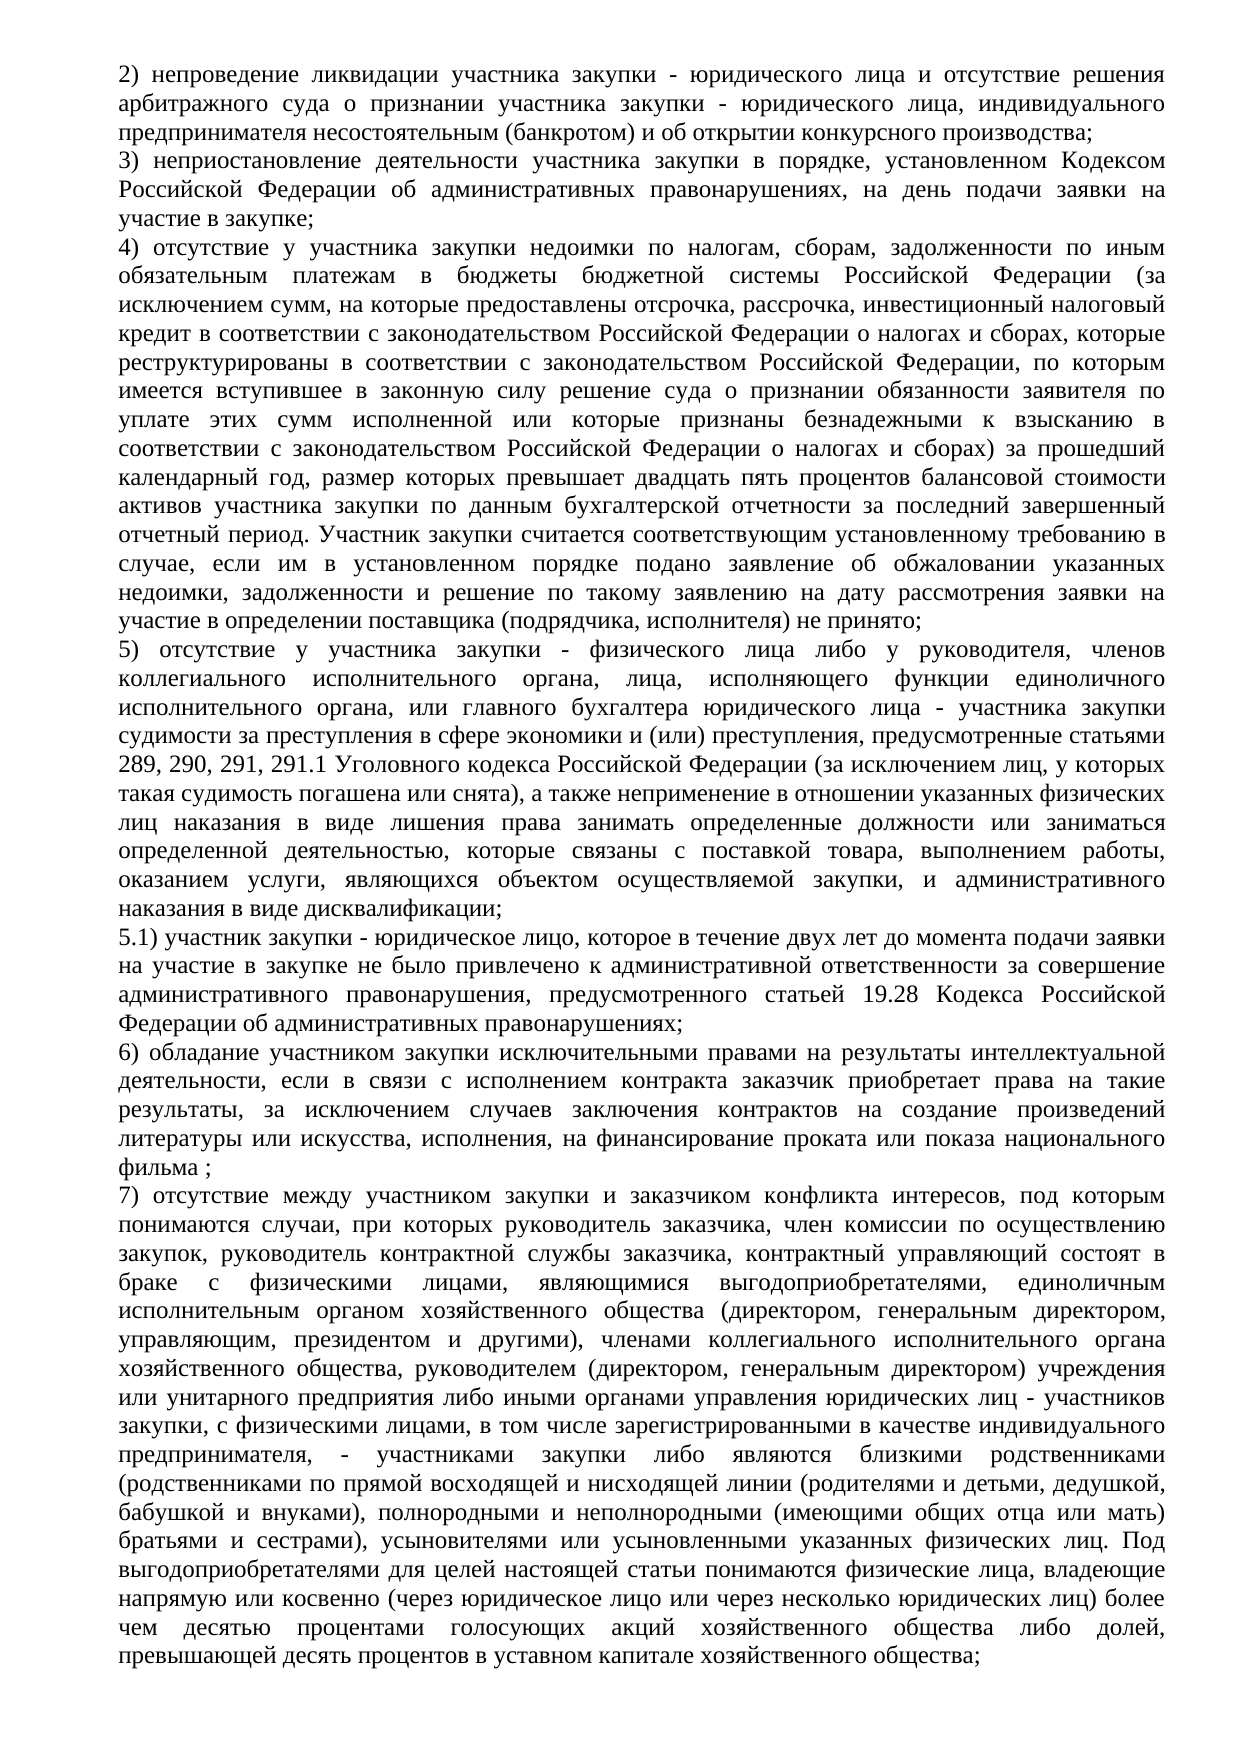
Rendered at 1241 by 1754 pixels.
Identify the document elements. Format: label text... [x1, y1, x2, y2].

text 5) отсутствие у участника закупки - физического лица либо у руководителя, членов коллегиального исполнительного органа, лица, исполняющего функции единоличного исполнительного органа, или главного бухгалтера юридического лица - участника закупки судимости за преступления в сфере экономики и (или) преступления, предусмотренные статьями 289, 290, 291, 291.1 Уголовного кодекса Российской Федерации (за исключением лиц, у которых такая судимость погашена или снята), а также неприменение в отношении указанных физических лиц наказания в виде лишения права занимать определенные должности или заниматься определенной деятельностью, которые связаны с поставкой товара, выполнением работы, оказанием услуги, являющихся объектом осуществляемой закупки, и административного наказания в виде дисквалификации; [118, 634, 1167, 922]
text 3) неприостановление деятельности участника закупки в порядке, установленном Кодексом Российской Федерации об административных правонарушениях, на день подачи заявки на участие в закупке; [118, 145, 1167, 232]
text 7) отсутствие между участником закупки и заказчиком конфликта интересов, под которым понимаются случаи, при которых руководитель заказчика, член комиссии по осуществлению закупок, руководитель контрактной службы заказчика, контрактный управляющий состоят в браке с физическими лицами, являющимися выгодоприобретателями, единоличным исполнительным органом хозяйственного общества (директором, генеральным директором, управляющим, президентом и другими), членами коллегиального исполнительного органа хозяйственного общества, руководителем (директором, генеральным директором) учреждения или унитарного предприятия либо иными органами управления юридических лиц - участников закупки, с физическими лицами, в том числе зарегистрированными в качестве индивидуального предпринимателя, - участниками закупки либо являются близкими родственниками (родственниками по прямой восходящей и нисходящей линии (родителями и детьми, дедушкой, бабушкой и внуками), полнородными и неполнородными (имеющими общих отца или мать) братьями и сестрами), усыновителями или усыновленными указанных физических лиц. Под выгодоприобретателями для целей настоящей статьи понимаются физические лица, владеющие напрямую или косвенно (через юридическое лицо или через несколько юридических лиц) более чем десятью процентами голосующих акций хозяйственного общества либо долей, превышающей десять процентов в уставном капитале хозяйственного общества; [118, 1180, 1167, 1669]
text 2) непроведение ликвидации участника закупки - юридического лица и отсутствие решения арбитражного суда о признании участника закупки - юридического лица, индивидуального предпринимателя несостоятельным (банкротом) и об открытии конкурсного производства; [118, 59, 1167, 145]
text 4) отсутствие у участника закупки недоимки по налогам, сборам, задолженности по иным обязательным платежам в бюджеты бюджетной системы Российской Федерации (за исключением сумм, на которые предоставлены отсрочка, рассрочка, инвестиционный налоговый кредит в соответствии с законодательством Российской Федерации о налогах и сборах, которые реструктурированы в соответствии с законодательством Российской Федерации, по которым имеется вступившее в законную силу решение суда о признании обязанности заявителя по уплате этих сумм исполненной или которые признаны безнадежными к взысканию в соответствии с законодательством Российской Федерации о налогах и сборах) за прошедший календарный год, размер которых превышает двадцать пять процентов балансовой стоимости активов участника закупки по данным бухгалтерской отчетности за последний завершенный отчетный период. Участник закупки считается соответствующим установленному требованию в случае, если им в установленном порядке подано заявление об обжаловании указанных недоимки, задолженности и решение по такому заявлению на дату рассмотрения заявки на участие в определении поставщика (подрядчика, исполнителя) не принято; [118, 232, 1167, 634]
text 6) обладание участником закупки исключительными правами на результаты интеллектуальной деятельности, если в связи с исполнением контракта заказчик приобретает права на такие результаты, за исключением случаев заключения контрактов на создание произведений литературы или искусства, исполнения, на финансирование проката или показа национального фильма ; [118, 1037, 1167, 1180]
text 5.1) участник закупки - юридическое лицо, которое в течение двух лет до момента подачи заявки на участие в закупке не было привлечено к административной ответственности за совершение административного правонарушения, предусмотренного статьей 19.28 Кодекса Российской Федерации об административных правонарушениях; [118, 922, 1167, 1037]
